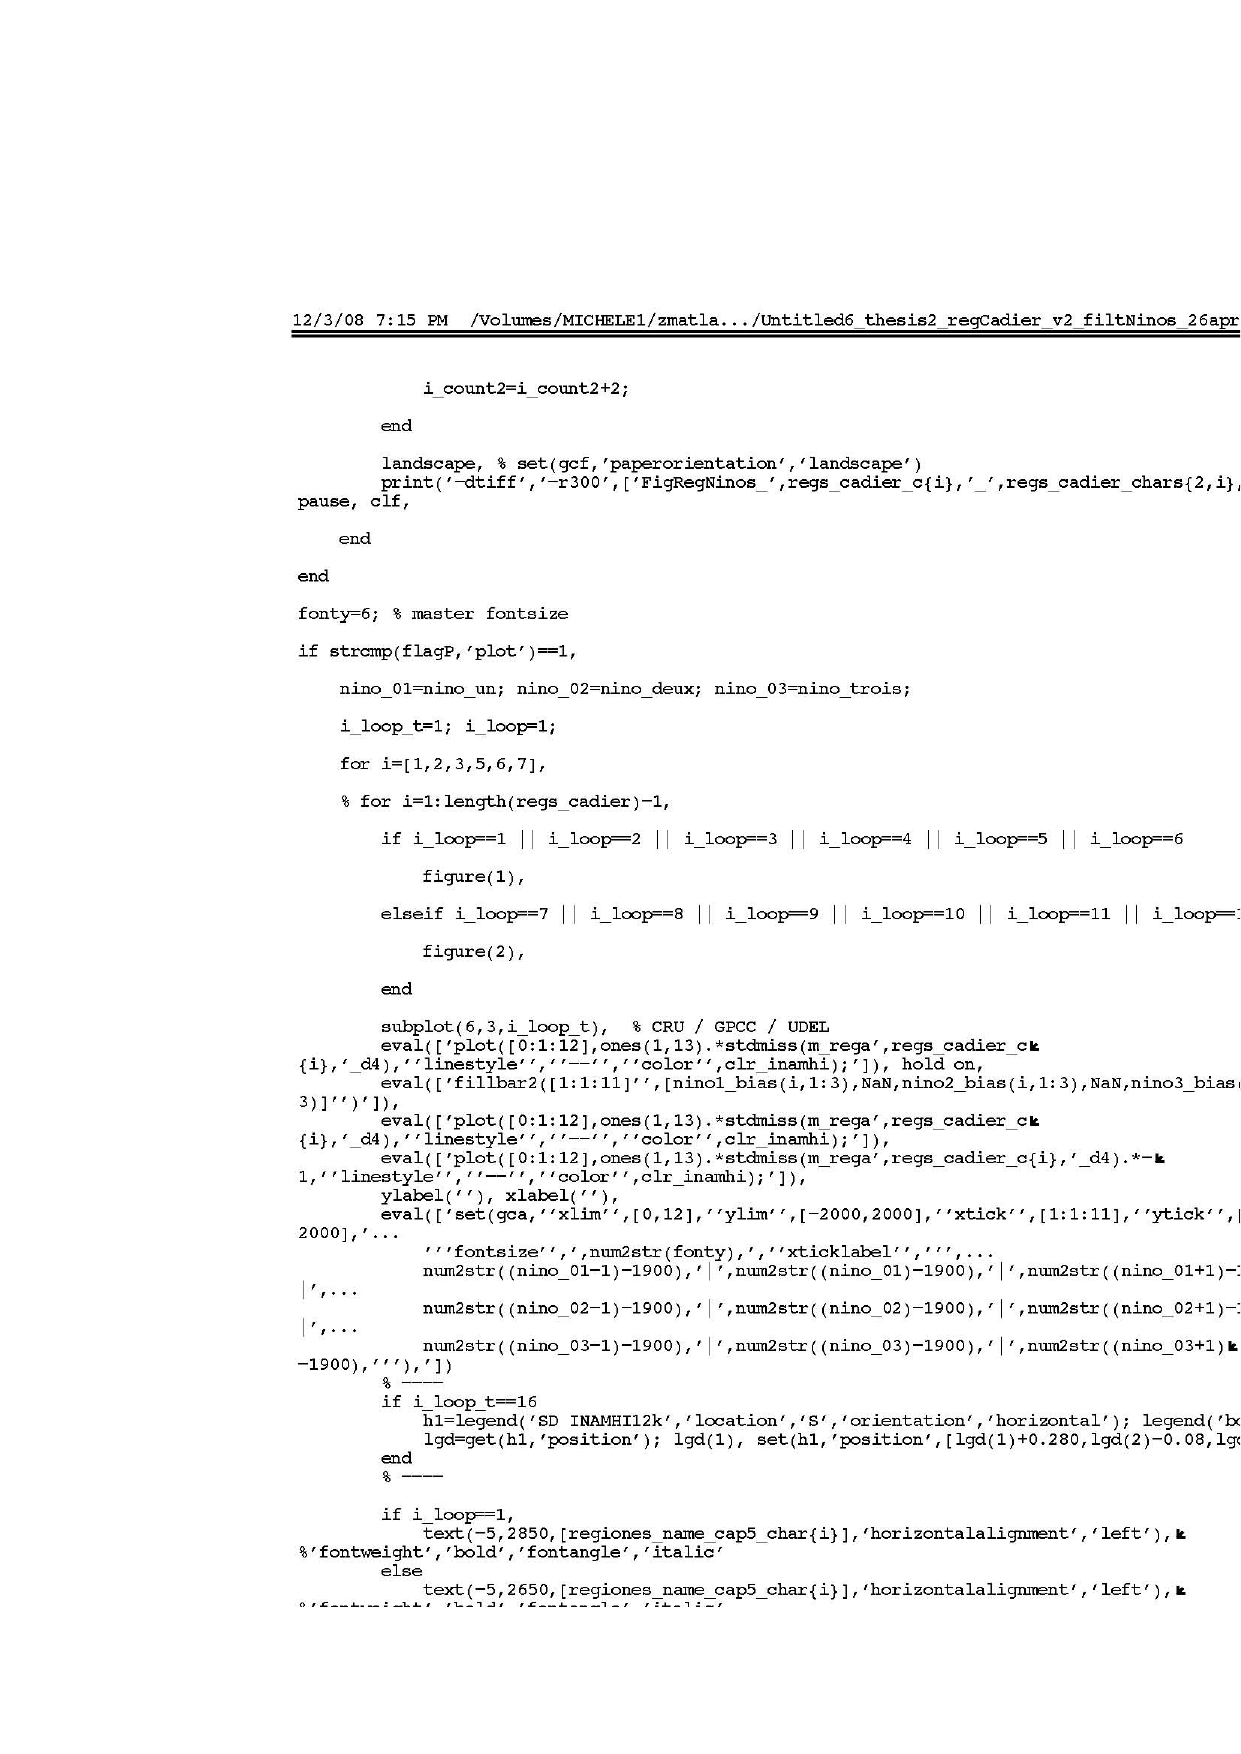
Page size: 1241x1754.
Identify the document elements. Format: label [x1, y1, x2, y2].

picture [216, 235, 1241, 1607]
